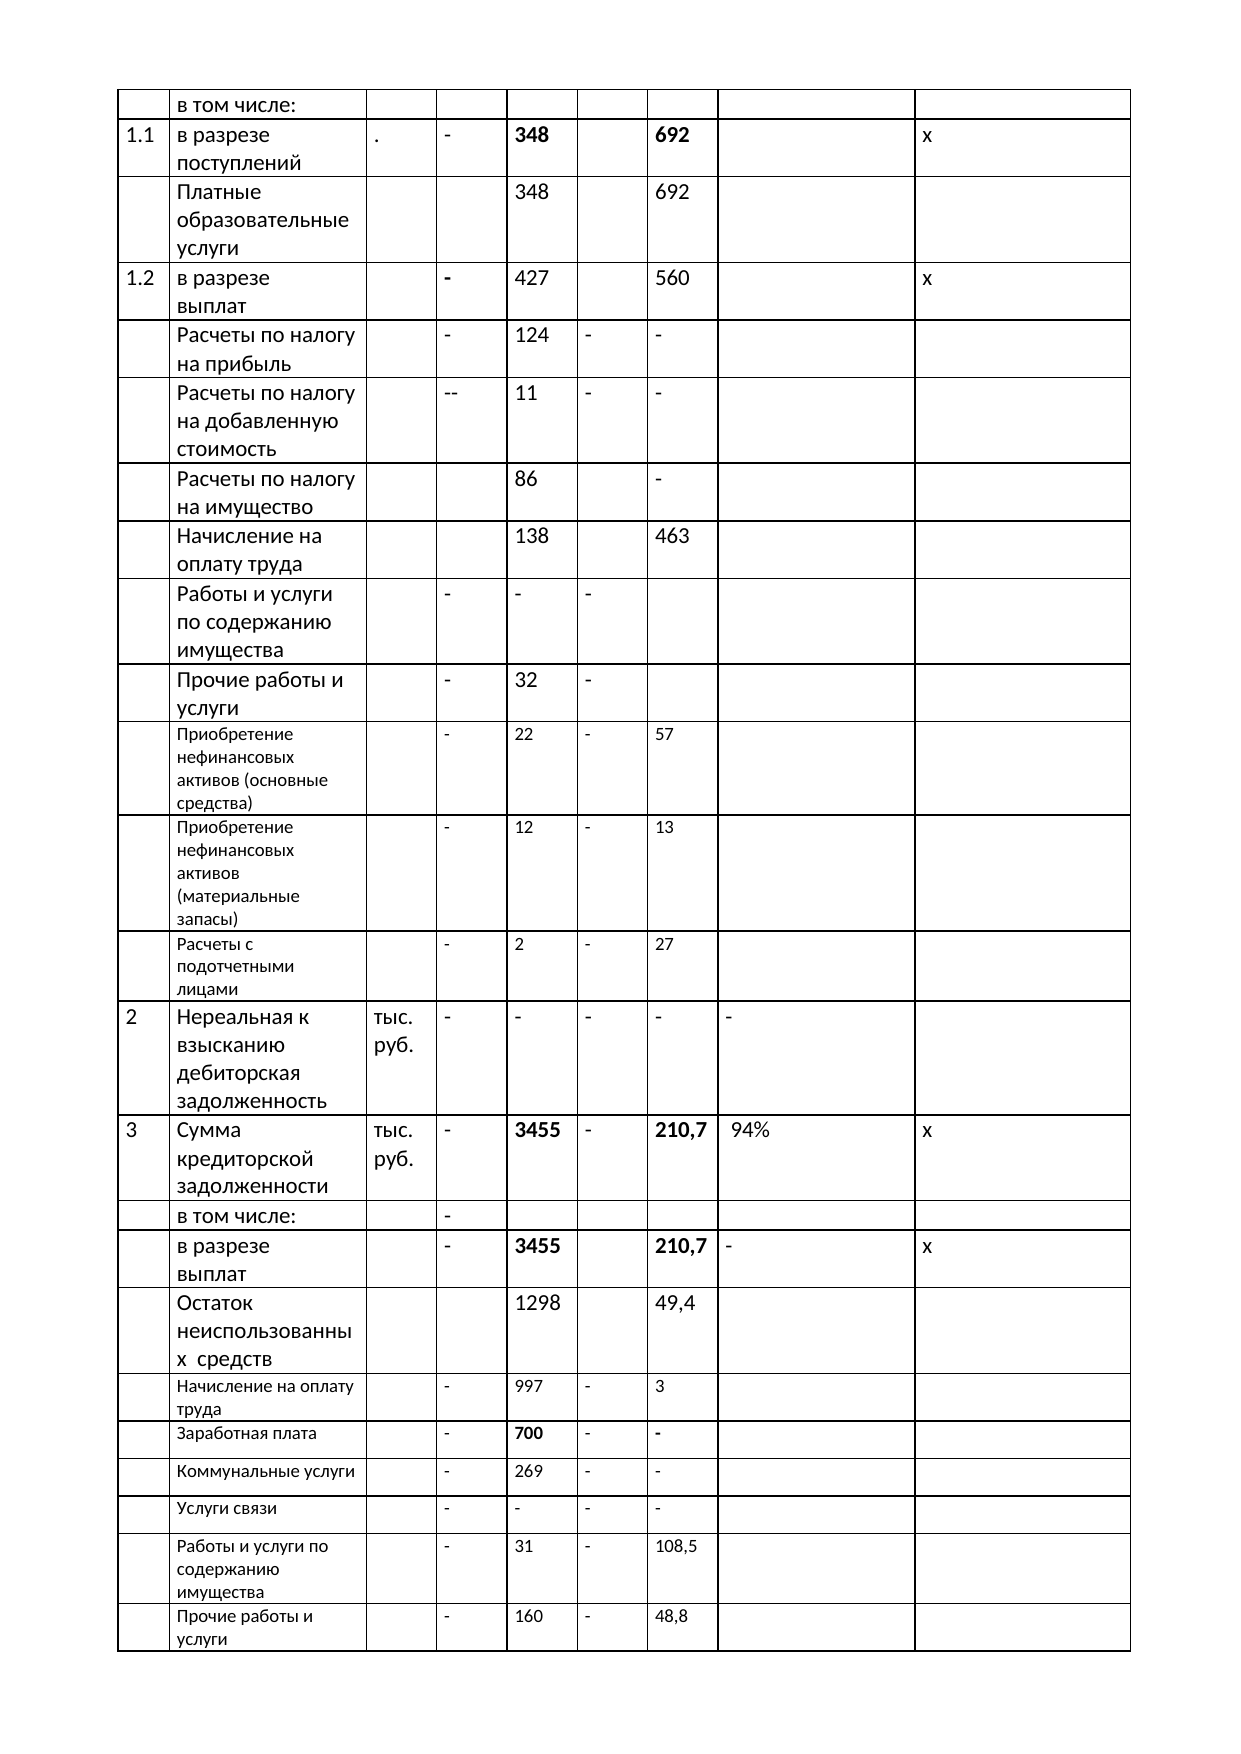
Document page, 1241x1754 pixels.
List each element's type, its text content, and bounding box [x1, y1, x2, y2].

table_cell [719, 1374, 914, 1420]
table_cell 700 [508, 1422, 577, 1457]
table_cell [916, 464, 1130, 520]
table_cell [578, 1231, 647, 1287]
table_cell [916, 1374, 1130, 1420]
table_cell [437, 464, 506, 520]
table_cell - [578, 1604, 647, 1650]
table_cell [119, 816, 169, 930]
table_cell 348 [508, 177, 577, 261]
table_cell [719, 1604, 914, 1650]
table_cell [916, 722, 1130, 814]
table_cell [648, 90, 717, 118]
table_cell [367, 1604, 436, 1650]
table_cell 11 [508, 378, 577, 462]
table_cell x [916, 1231, 1130, 1287]
table_cell [119, 1201, 169, 1229]
table_cell - [437, 1497, 506, 1532]
table_cell Заработная плата [170, 1422, 366, 1457]
table_cell 560 [648, 263, 717, 319]
table_cell [578, 1288, 647, 1372]
table_cell - [578, 1459, 647, 1495]
table_cell [119, 1288, 169, 1372]
table_cell [367, 1534, 436, 1603]
table_cell [119, 1374, 169, 1420]
table_cell [508, 1201, 577, 1229]
table_cell 348 [508, 120, 577, 176]
table_cell - [578, 1422, 647, 1457]
table_cell 2 [119, 1002, 169, 1114]
table_cell [719, 1534, 914, 1603]
table_cell - [578, 665, 647, 721]
table_cell -- [437, 378, 506, 462]
table_cell Расчеты по налогу на прибыль [170, 321, 366, 377]
table_cell 12 [508, 816, 577, 930]
table_cell 57 [648, 722, 717, 814]
table_cell [367, 579, 436, 663]
table_cell Начисление на оплату труда [170, 1374, 366, 1420]
table_cell [508, 90, 577, 118]
table_cell - [437, 1459, 506, 1495]
table_cell [719, 464, 914, 520]
table_cell [437, 177, 506, 261]
table_cell - [437, 1604, 506, 1650]
table_cell 2 [508, 932, 577, 1000]
table_cell - [437, 932, 506, 1000]
table_cell [916, 378, 1130, 462]
table_cell - [648, 1002, 717, 1114]
table_cell x [916, 263, 1130, 319]
table_cell [367, 321, 436, 377]
table_cell в разрезе выплат [170, 1231, 366, 1287]
table_cell 210,7 [648, 1231, 717, 1287]
table_cell - [437, 1231, 506, 1287]
table_cell [578, 90, 647, 118]
table_cell [119, 1459, 169, 1495]
table_cell [437, 90, 506, 118]
table_cell 31 [508, 1534, 577, 1603]
table_cell [916, 579, 1130, 663]
table_cell [578, 120, 647, 176]
table_cell [648, 665, 717, 721]
table_cell 48,8 [648, 1604, 717, 1650]
table_cell - [437, 665, 506, 721]
table_cell x [916, 120, 1130, 176]
table_cell 427 [508, 263, 577, 319]
table_cell [578, 1201, 647, 1229]
table_cell 160 [508, 1604, 577, 1650]
table_cell [578, 263, 647, 319]
table_cell - [437, 816, 506, 930]
table_cell [119, 722, 169, 814]
table_cell [367, 722, 436, 814]
table_cell 13 [648, 816, 717, 930]
table_cell [916, 1422, 1130, 1457]
table_cell Прочие работы и услуги [170, 665, 366, 721]
table_cell Приобретение нефинансовых активов (основные средства) [170, 722, 366, 814]
table_cell [119, 90, 169, 118]
table_cell [916, 321, 1130, 377]
table_cell - [578, 1534, 647, 1603]
table_cell [119, 1534, 169, 1603]
table_cell - [437, 321, 506, 377]
table_cell - [578, 1374, 647, 1420]
table_cell [119, 1231, 169, 1287]
table_cell [578, 522, 647, 577]
table_cell [719, 1422, 914, 1457]
table_cell [578, 177, 647, 261]
table_cell - [437, 1422, 506, 1457]
table_cell [916, 665, 1130, 721]
table_cell 124 [508, 321, 577, 377]
table_cell [719, 932, 914, 1000]
table_cell - [719, 1231, 914, 1287]
table_cell [916, 816, 1130, 930]
table_cell 1298 [508, 1288, 577, 1372]
table_cell [719, 321, 914, 377]
table_cell [916, 1288, 1130, 1372]
table_cell - [648, 464, 717, 520]
table_cell 1.1 [119, 120, 169, 176]
table_cell [719, 1459, 914, 1495]
table_cell 3 [648, 1374, 717, 1420]
table_cell [437, 522, 506, 577]
table_cell [916, 1534, 1130, 1603]
table_cell [719, 579, 914, 663]
table_cell [367, 1231, 436, 1287]
table_cell [719, 1497, 914, 1532]
table_cell 138 [508, 522, 577, 577]
table_cell [916, 1497, 1130, 1532]
table_cell [119, 1422, 169, 1457]
table_cell [367, 1288, 436, 1372]
table_cell 108,5 [648, 1534, 717, 1603]
table_cell [916, 1201, 1130, 1229]
table_cell - [437, 1002, 506, 1114]
table_cell [119, 579, 169, 663]
table_cell Услуги связи [170, 1497, 366, 1532]
table_cell 27 [648, 932, 717, 1000]
table_cell x [916, 1116, 1130, 1200]
table_cell [719, 522, 914, 577]
table_cell тыс. руб. [367, 1116, 436, 1200]
table_cell - [578, 722, 647, 814]
table_cell 3 [119, 1116, 169, 1200]
table_cell [367, 1201, 436, 1229]
table_cell [367, 932, 436, 1000]
table_cell [916, 1604, 1130, 1650]
table_cell 3455 [508, 1231, 577, 1287]
table_cell [119, 665, 169, 721]
table_cell - [437, 120, 506, 176]
table_cell Остаток неиспользованных средств [170, 1288, 366, 1372]
table_cell [578, 464, 647, 520]
table_cell [119, 1497, 169, 1532]
table_cell . [367, 120, 436, 176]
table_cell [916, 90, 1130, 118]
table_cell 463 [648, 522, 717, 577]
table_cell [367, 1374, 436, 1420]
table_cell [367, 464, 436, 520]
table_cell [916, 932, 1130, 1000]
table_cell [719, 1201, 914, 1229]
table_cell [648, 579, 717, 663]
table_cell 692 [648, 177, 717, 261]
table_cell [367, 90, 436, 118]
table_cell [916, 522, 1130, 577]
table_cell [119, 321, 169, 377]
table_cell - [508, 1497, 577, 1532]
table_cell [119, 932, 169, 1000]
table_cell 94% [719, 1116, 914, 1200]
table_cell - [437, 263, 506, 319]
table_cell [367, 1422, 436, 1457]
table_cell - [648, 321, 717, 377]
table_cell [719, 722, 914, 814]
table_cell [367, 1497, 436, 1532]
table_cell Начисление на оплату труда [170, 522, 366, 577]
table_cell - [648, 378, 717, 462]
table_cell - [437, 579, 506, 663]
table_cell - [437, 1116, 506, 1200]
table_cell - [578, 1116, 647, 1200]
table_cell [719, 177, 914, 261]
table_cell - [508, 1002, 577, 1114]
table_cell [719, 90, 914, 118]
table_cell 86 [508, 464, 577, 520]
table_cell - [578, 378, 647, 462]
table_cell Сумма кредиторской задолженности [170, 1116, 366, 1200]
table_cell 32 [508, 665, 577, 721]
table_cell Нереальная к взысканию дебиторская задолженность [170, 1002, 366, 1114]
table_cell 49,4 [648, 1288, 717, 1372]
table_cell [119, 522, 169, 577]
table_cell - [578, 1497, 647, 1532]
table_cell [719, 120, 914, 176]
table_cell - [648, 1422, 717, 1457]
table_cell - [648, 1459, 717, 1495]
table_cell в разрезе выплат [170, 263, 366, 319]
table_cell [719, 816, 914, 930]
table_cell 692 [648, 120, 717, 176]
table_cell 22 [508, 722, 577, 814]
table_cell [367, 1459, 436, 1495]
table_cell [648, 1201, 717, 1229]
table_cell - [578, 1002, 647, 1114]
table_cell 1.2 [119, 263, 169, 319]
table_cell 3455 [508, 1116, 577, 1200]
table_cell в том числе: [170, 90, 366, 118]
table_cell - [719, 1002, 914, 1114]
table_cell [367, 263, 436, 319]
table_cell [119, 378, 169, 462]
table_cell 997 [508, 1374, 577, 1420]
table_cell - [648, 1497, 717, 1532]
table_cell [719, 263, 914, 319]
table_cell [719, 1288, 914, 1372]
table_cell [367, 522, 436, 577]
table_cell Приобретение нефинансовых активов (материальные запасы) [170, 816, 366, 930]
table_cell Расчеты по налогу на добавленную стоимость [170, 378, 366, 462]
table_cell - [437, 1534, 506, 1603]
table_cell - [578, 579, 647, 663]
table_cell [916, 1002, 1130, 1114]
table_cell [719, 378, 914, 462]
table_cell Расчеты с подотчетными лицами [170, 932, 366, 1000]
table_cell - [578, 932, 647, 1000]
table_cell [119, 1604, 169, 1650]
table_cell [916, 1459, 1130, 1495]
table_cell Платные образовательные услуги [170, 177, 366, 261]
table_cell [367, 177, 436, 261]
table_cell - [437, 1201, 506, 1229]
table_cell - [578, 321, 647, 377]
table_cell Работы и услуги по содержанию имущества [170, 1534, 366, 1603]
table_cell в разрезе поступлений [170, 120, 366, 176]
table_cell [367, 816, 436, 930]
table_cell [119, 464, 169, 520]
table_cell [719, 665, 914, 721]
table_cell [367, 378, 436, 462]
table_cell [916, 177, 1130, 261]
table_cell тыс. руб. [367, 1002, 436, 1114]
table_cell Коммунальные услуги [170, 1459, 366, 1495]
table_cell в том числе: [170, 1201, 366, 1229]
table_cell [119, 177, 169, 261]
table_cell [437, 1288, 506, 1372]
table_cell Прочие работы и услуги [170, 1604, 366, 1650]
table_cell Работы и услуги по содержанию имущества [170, 579, 366, 663]
table_cell - [508, 579, 577, 663]
table_cell 210,7 [648, 1116, 717, 1200]
table_cell - [578, 816, 647, 930]
table_cell [367, 665, 436, 721]
table_cell 269 [508, 1459, 577, 1495]
table_cell - [437, 722, 506, 814]
table_cell - [437, 1374, 506, 1420]
table_cell Расчеты по налогу на имущество [170, 464, 366, 520]
